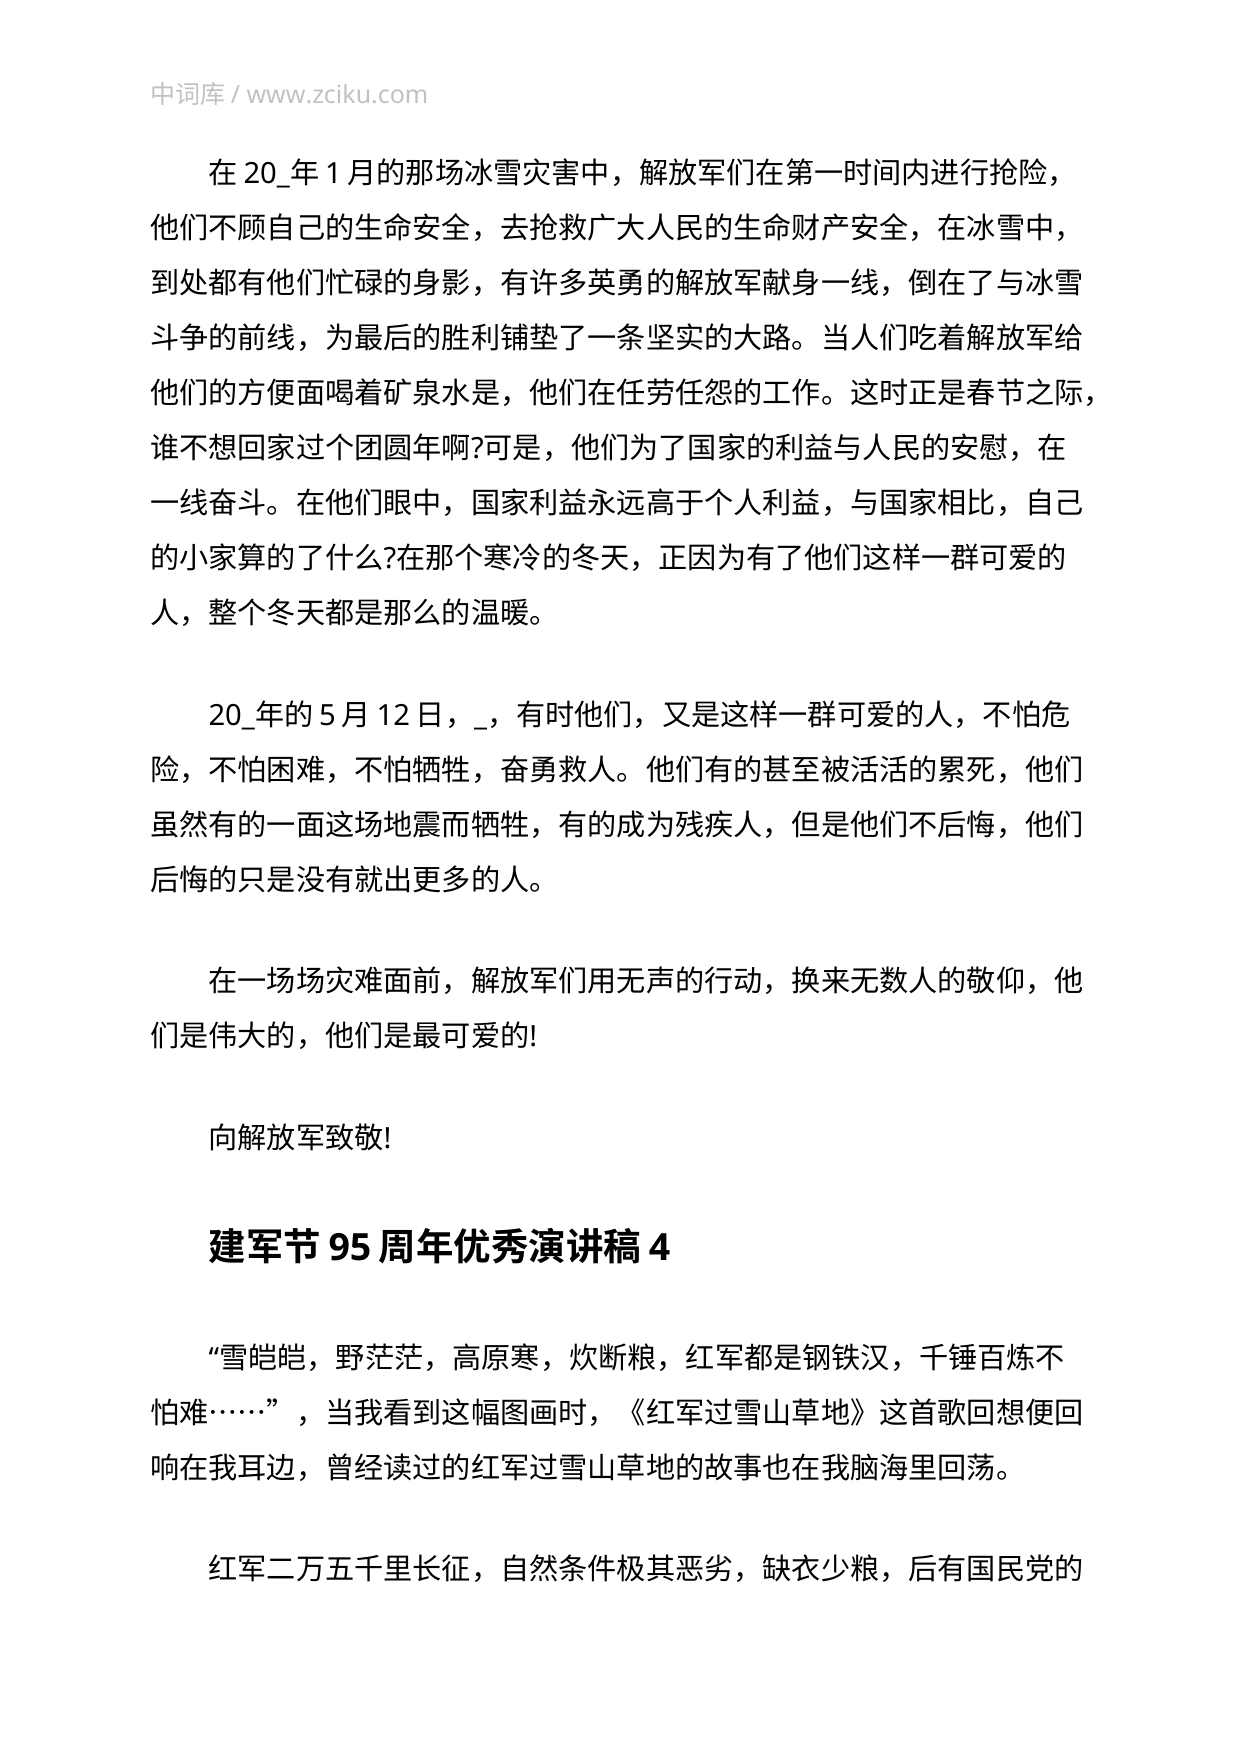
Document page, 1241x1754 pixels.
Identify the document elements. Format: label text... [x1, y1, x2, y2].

text 在一场场灾难面前，解放军们用无声的行动，换来无数人的敬仰，他们是伟大的，他们是最可爱的! [150, 958, 1090, 1055]
text 20_年的5月12日，_，有时他们，又是这样一群可爱的人，不怕危险，不怕困难，不怕牺牲，奋勇救人。他们有的甚至被活活的累死，他们虽然有的一面这场地震而牺牲，有的成为残疾人，但是他们不后悔，他们后悔的只是没有就出更多的人。 [150, 691, 1090, 898]
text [150, 1546, 1090, 1588]
text 向解放军致敬! [150, 1115, 1090, 1157]
text “雪皑皑，野茫茫，高原寒，炊断粮，红军都是钢铁汉，千锤百炼不怕难……”，当我看到这幅图画时，《红军过雪山草地》这首歌回想便回响在我耳边，曾经读过的红军过雪山草地的故事也在我脑海里回荡。 [150, 1334, 1090, 1486]
text 在20_年1月的那场冰雪灾害中，解放军们在第一时间内进行抢险，他们不顾自己的生命安全，去抢救广大人民的生命财产安全，在冰雪中，到处都有他们忙碌的身影，有许多英勇的解放军献身一线，倒在了与冰雪斗争的前线，为最后的胜利铺垫了一条坚实的大路。当人们吃着解放军给他们的方便面喝着矿泉水是，他们在任劳任怨的工作。这时正是春节之际，谁不想回家过个团圆年啊?可是，他们为了国家的利益与人民的安慰，在一线奋斗。在他们眼中，国家利益永远高于个人利益，与国家相比，自己的小家算的了什么?在那个寒冷的冬天，正因为有了他们这样一群可爱的人，整个冬天都是那么的温暖。 [150, 150, 1090, 632]
text 建军节95周年优秀演讲稿4 [150, 1217, 1090, 1271]
